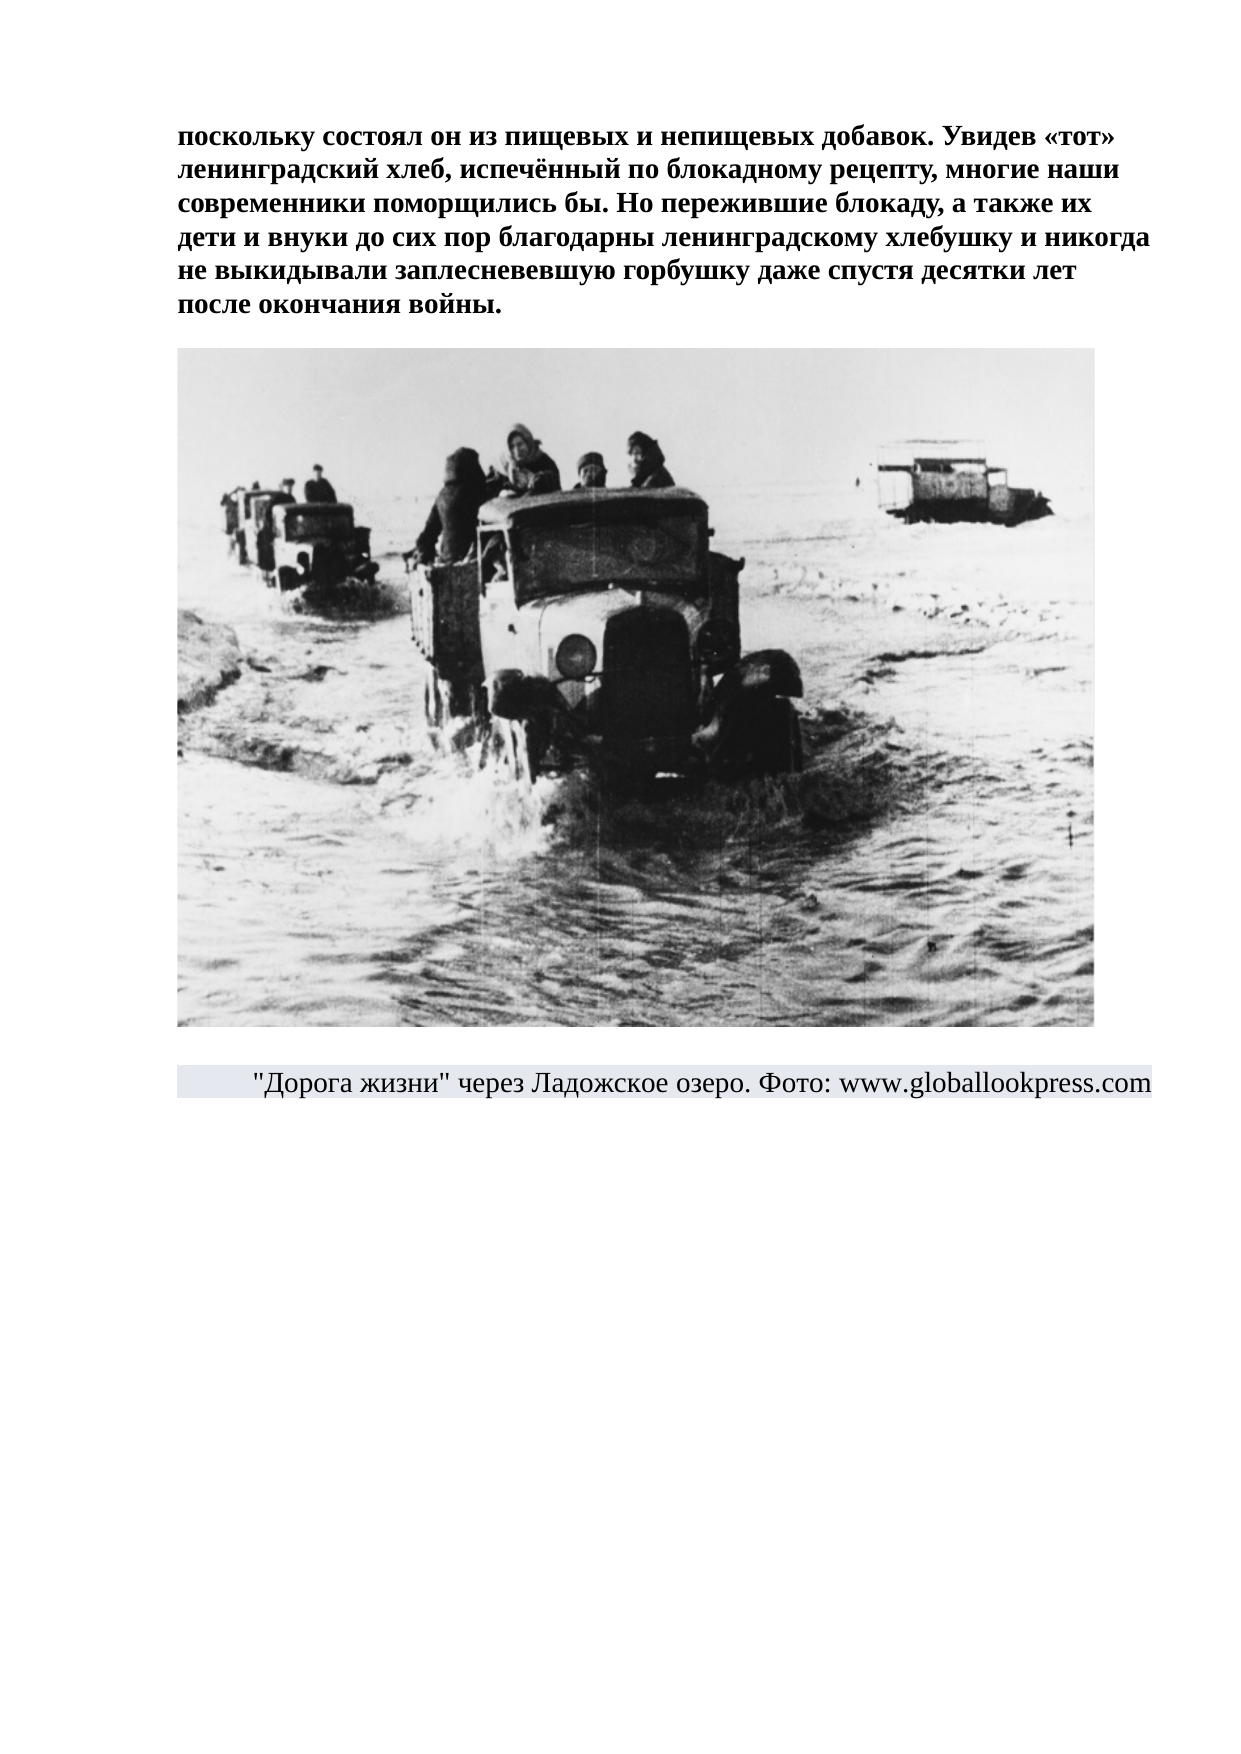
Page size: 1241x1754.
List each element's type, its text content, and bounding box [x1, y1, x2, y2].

text "Дорога жизни" через Ладожское озеро. Фото: www.globallookpress.com [177, 1065, 1152, 1098]
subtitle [177, 118, 1152, 319]
picture [177, 348, 1095, 1027]
